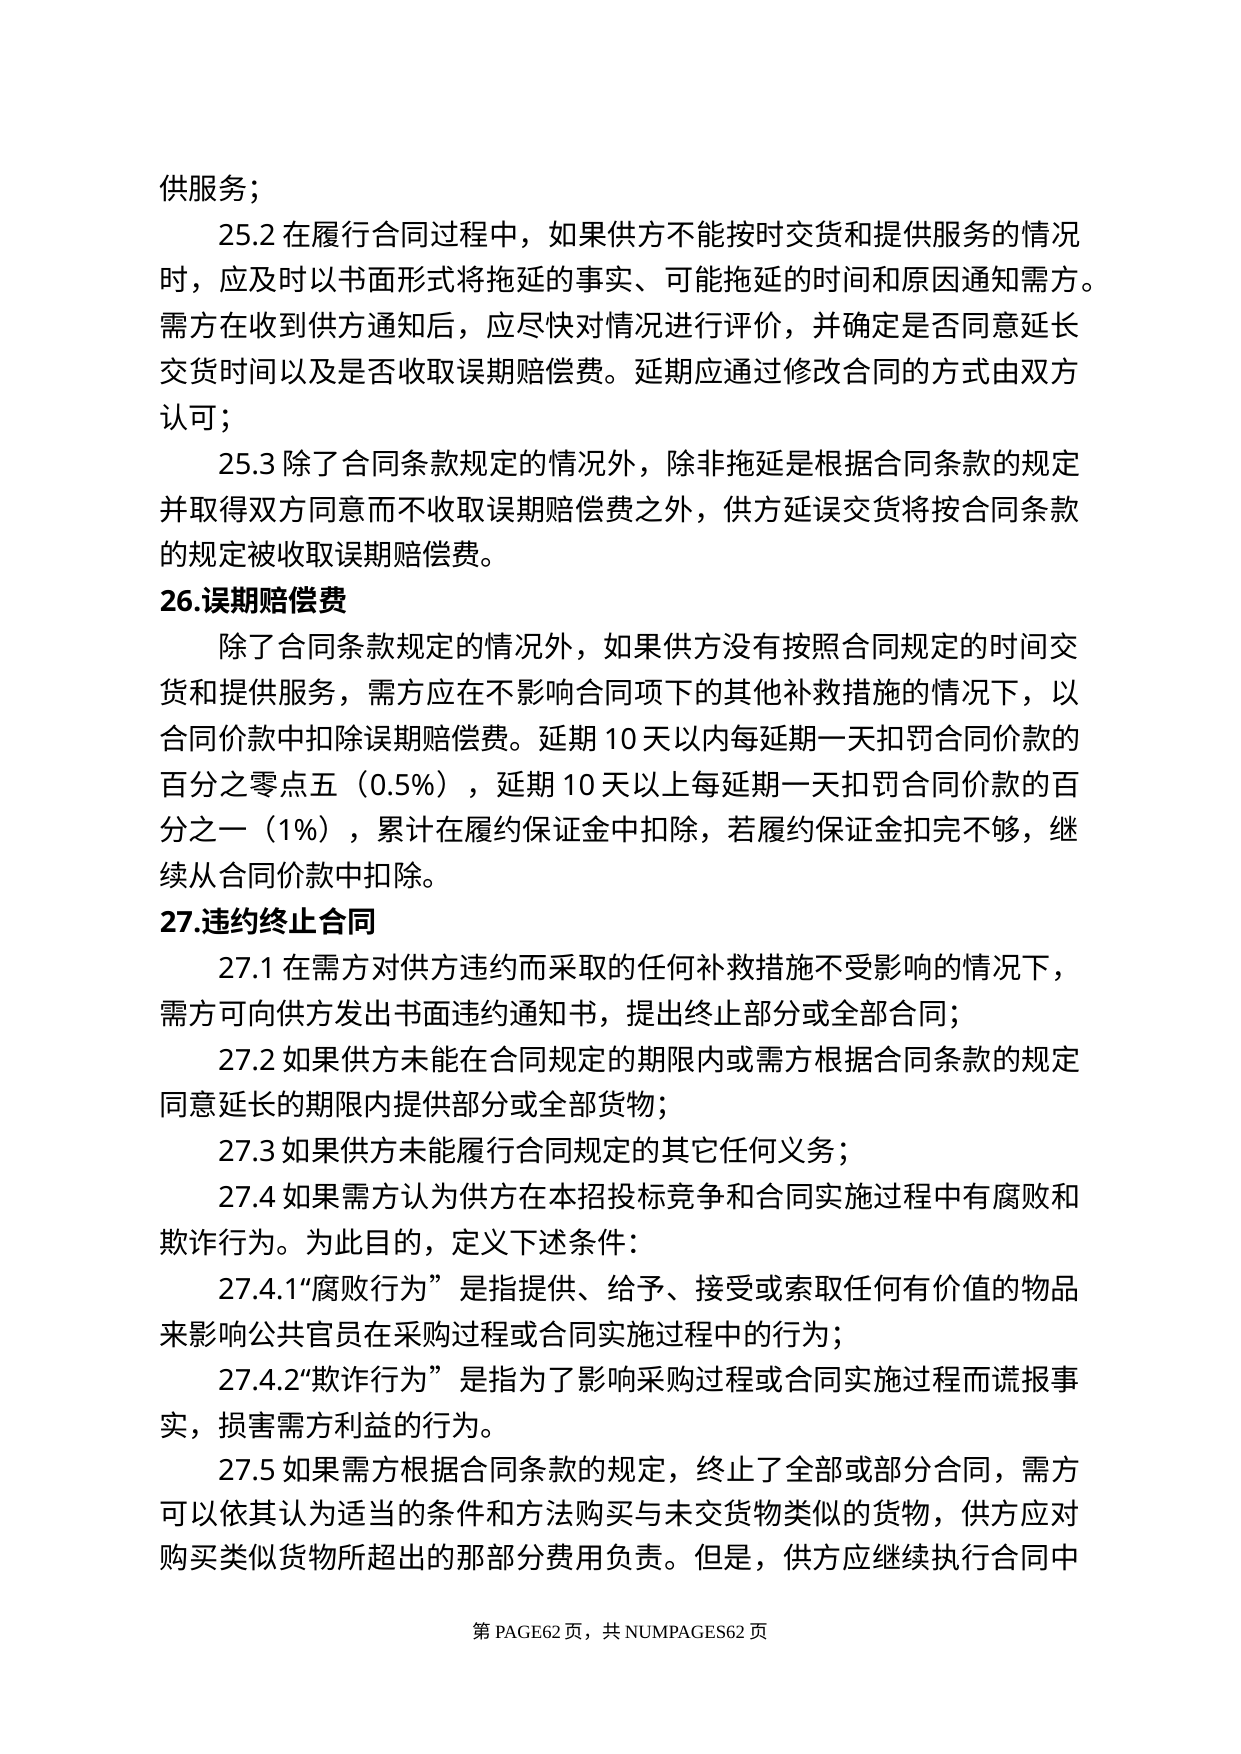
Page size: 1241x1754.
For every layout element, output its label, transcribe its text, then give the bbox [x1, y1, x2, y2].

text 27.3如果供方未能履行合同规定的其它任何义务； [159, 1125, 1081, 1171]
text 27.4.1“腐败行为”是指提供、给予、接受或索取任何有价值的物品来影响公共官员在采购过程或合同实施过程中的行为； [159, 1262, 1081, 1354]
text 25.3除了合同条款规定的情况外，除非拖延是根据合同条款的规定并取得双方同意而不收取误期赔偿费之外，供方延误交货将按合同条款的规定被收取误期赔偿费。 [159, 437, 1081, 575]
text 27.4如果需方认为供方在本招投标竞争和合同实施过程中有腐败和欺诈行为。为此目的，定义下述条件： [159, 1171, 1081, 1262]
text 25.2在履行合同过程中，如果供方不能按时交货和提供服务的情况时，应及时以书面形式将拖延的事实、可能拖延的时间和原因通知需方。需方在收到供方通知后，应尽快对情况进行评价，并确定是否同意延长交货时间以及是否收取误期赔偿费。延期应通过修改合同的方式由双方认可； [159, 208, 1081, 437]
text 除了合同条款规定的情况外，如果供方没有按照合同规定的时间交货和提供服务，需方应在不影响合同项下的其他补救措施的情况下，以合同价款中扣除误期赔偿费。延期10天以内每延期一天扣罚合同价款的百分之零点五（0.5%），延期10天以上每延期一天扣罚合同价款的百分之一（1%），累计在履约保证金中扣除，若履约保证金扣完不够，继续从合同价款中扣除。 [159, 621, 1081, 896]
text 27.2如果供方未能在合同规定的期限内或需方根据合同条款的规定同意延长的期限内提供部分或全部货物； [159, 1033, 1081, 1125]
text 27.4.2“欺诈行为”是指为了影响采购过程或合同实施过程而谎报事实，损害需方利益的行为。 [159, 1354, 1081, 1446]
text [159, 162, 1081, 208]
text 27.1在需方对供方违约而采取的任何补救措施不受影响的情况下，需方可向供方发出书面违约通知书，提出终止部分或全部合同； [159, 942, 1081, 1033]
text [159, 1446, 1081, 1577]
text 26.误期赔偿费 [159, 575, 1081, 621]
text 27.违约终止合同 [159, 896, 1081, 942]
